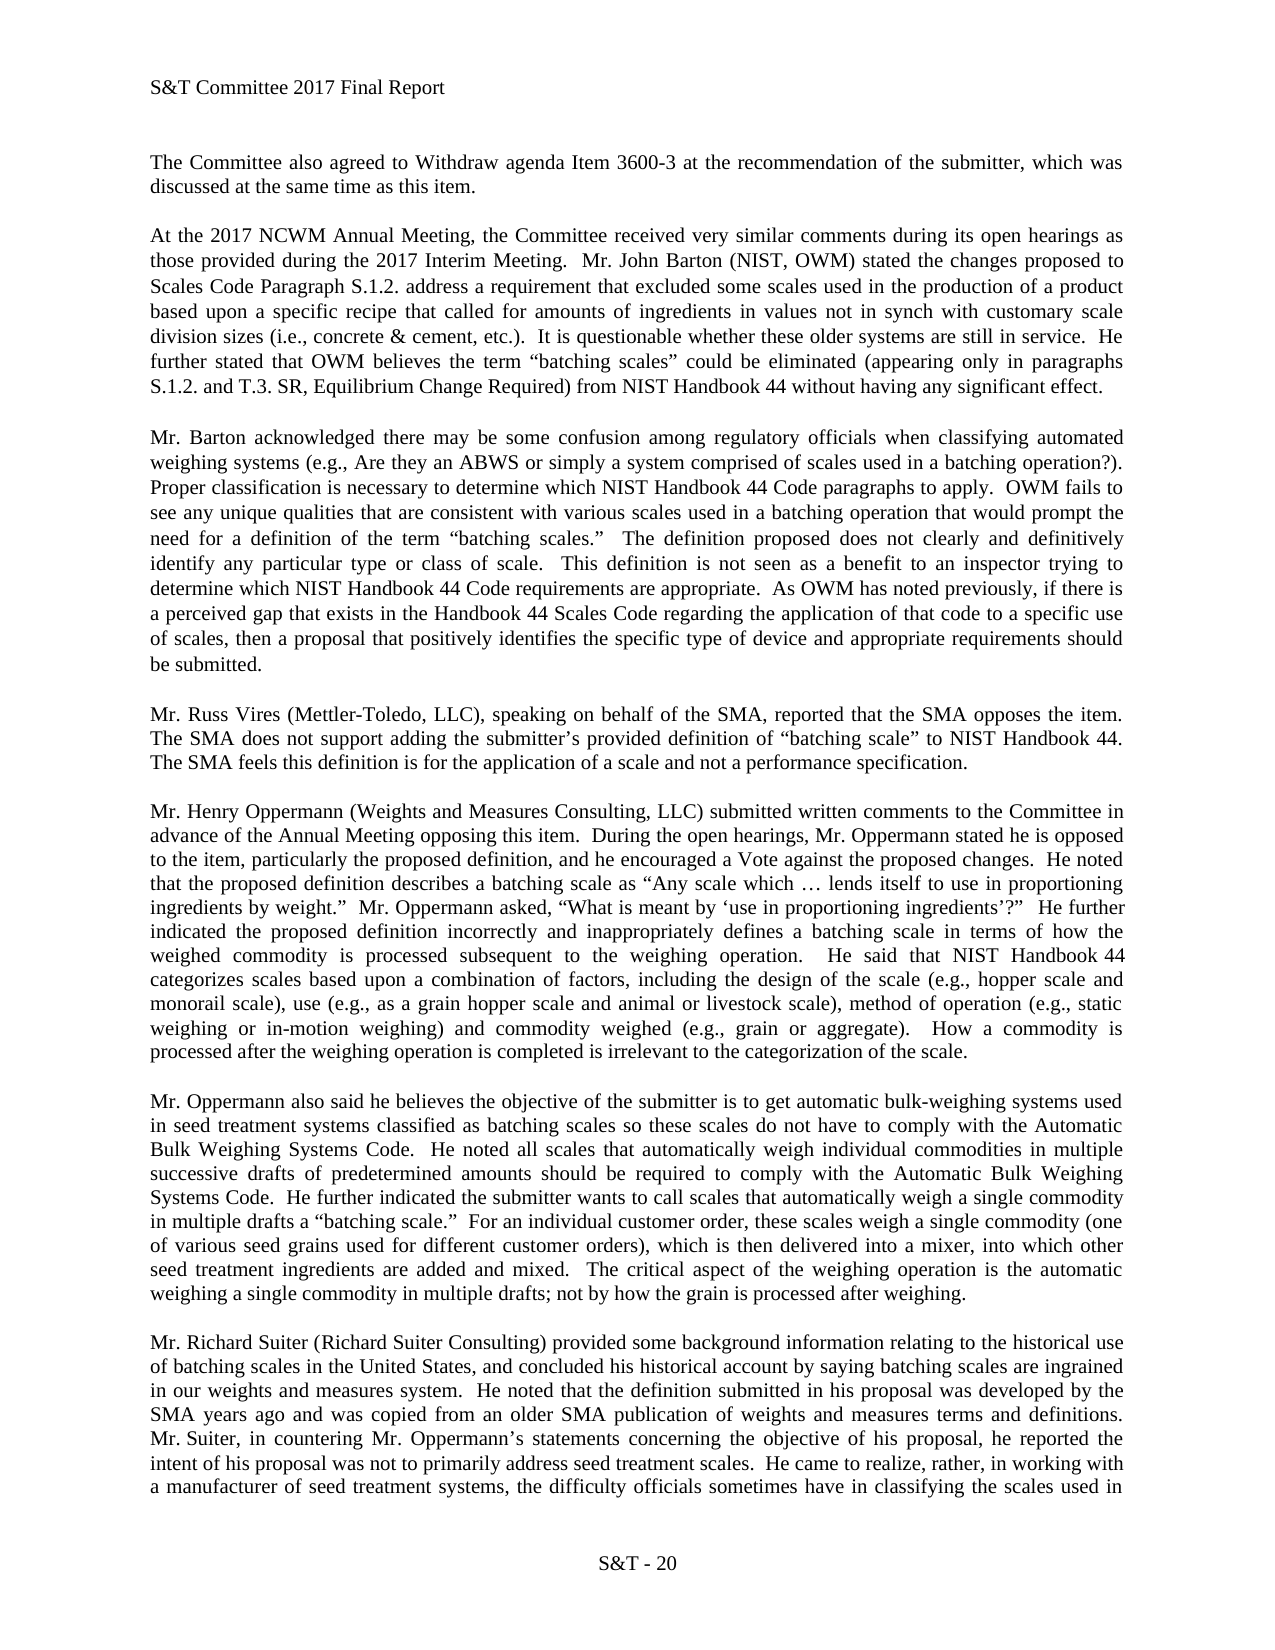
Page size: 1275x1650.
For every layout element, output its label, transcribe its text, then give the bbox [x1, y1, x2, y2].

text At the 2017 NCWM Annual Meeting, the Committee received very similar comments during its open hearings as those provided during the 2017 Interim Meeting. Mr. John Barton (NIST, OWM) stated the changes proposed to Scales Code Paragraph S.1.2. address a requirement that excluded some scales used in the production of a product based upon a specific recipe that called for amounts of ingredients in values not in synch with customary scale division sizes (i.e., concrete & cement, etc.). It is questionable whether these older systems are still in service. He further stated that OWM believes the term “batching scales” could be eliminated (appearing only in paragraphs S.1.2. and T.3. SR, Equilibrium Change Required) from NIST Handbook 44 without having any significant effect. [150, 223, 1125, 398]
text Mr. Russ Vires (Mettler-Toledo, LLC), speaking on behalf of the SMA, reported that the SMA opposes the item. The SMA does not support adding the submitter’s provided definition of “batching scale” to NIST Handbook 44. The SMA feels this definition is for the application of a scale and not a performance specification. [150, 702, 1125, 774]
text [150, 1330, 1125, 1498]
text Mr. Barton acknowledged there may be some confusion among regulatory officials when classifying automated weighing systems (e.g., Are they an ABWS or simply a system comprised of scales used in a batching operation?). Proper classification is necessary to determine which NIST Handbook 44 Code paragraphs to apply. OWM fails to see any unique qualities that are consistent with various scales used in a batching operation that would prompt the need for a definition of the term “batching scales.” The definition proposed does not clearly and definitively identify any particular type or class of scale. This definition is not seen as a benefit to an inspector trying to determine which NIST Handbook 44 Code requirements are appropriate. As OWM has noted previously, if there is a perceived gap that exists in the Handbook 44 Scales Code regarding the application of that code to a specific use of scales, then a proposal that positively identifies the specific type of device and appropriate requirements should be submitted. [150, 424, 1125, 676]
text Mr. Oppermann also said he believes the objective of the submitter is to get automatic bulk-weighing systems used in seed treatment systems classified as batching scales so these scales do not have to comply with the Automatic Bulk Weighing Systems Code. He noted all scales that automatically weigh individual commodities in multiple successive drafts of predetermined amounts should be required to comply with the Automatic Bulk Weighing Systems Code. He further indicated the submitter wants to call scales that automatically weigh a single commodity in multiple drafts a “batching scale.” For an individual customer order, these scales weigh a single commodity (one of various seed grains used for different customer orders), which is then delivered into a mixer, into which other seed treatment ingredients are added and mixed. The critical aspect of the weighing operation is the automatic weighing a single commodity in multiple drafts; not by how the grain is processed after weighing. [150, 1088, 1125, 1305]
text The Committee also agreed to Withdraw agenda Item 3600-3 at the recommendation of the submitter, which was discussed at the same time as this item. [150, 150, 1125, 198]
text Mr. Henry Oppermann (Weights and Measures Consulting, LLC) submitted written comments to the Committee in advance of the Annual Meeting opposing this item. During the open hearings, Mr. Oppermann stated he is opposed to the item, particularly the proposed definition, and he encouraged a Vote against the proposed changes. He noted that the proposed definition describes a batching scale as “Any scale which … lends itself to use in proportioning ingredients by weight.” Mr. Oppermann asked, “What is meant by ‘use in proportioning ingredients’?” He further indicated the proposed definition incorrectly and inappropriately defines a batching scale in terms of how the weighed commodity is processed subsequent to the weighing operation. He said that NIST Handbook 44 categorizes scales based upon a combination of factors, including the design of the scale (e.g., hopper scale and monorail scale), use (e.g., as a grain hopper scale and animal or livestock scale), method of operation (e.g., static weighing or in-motion weighing) and commodity weighed (e.g., grain or aggregate). How a commodity is processed after the weighing operation is completed is irrelevant to the categorization of the scale. [150, 799, 1125, 1063]
